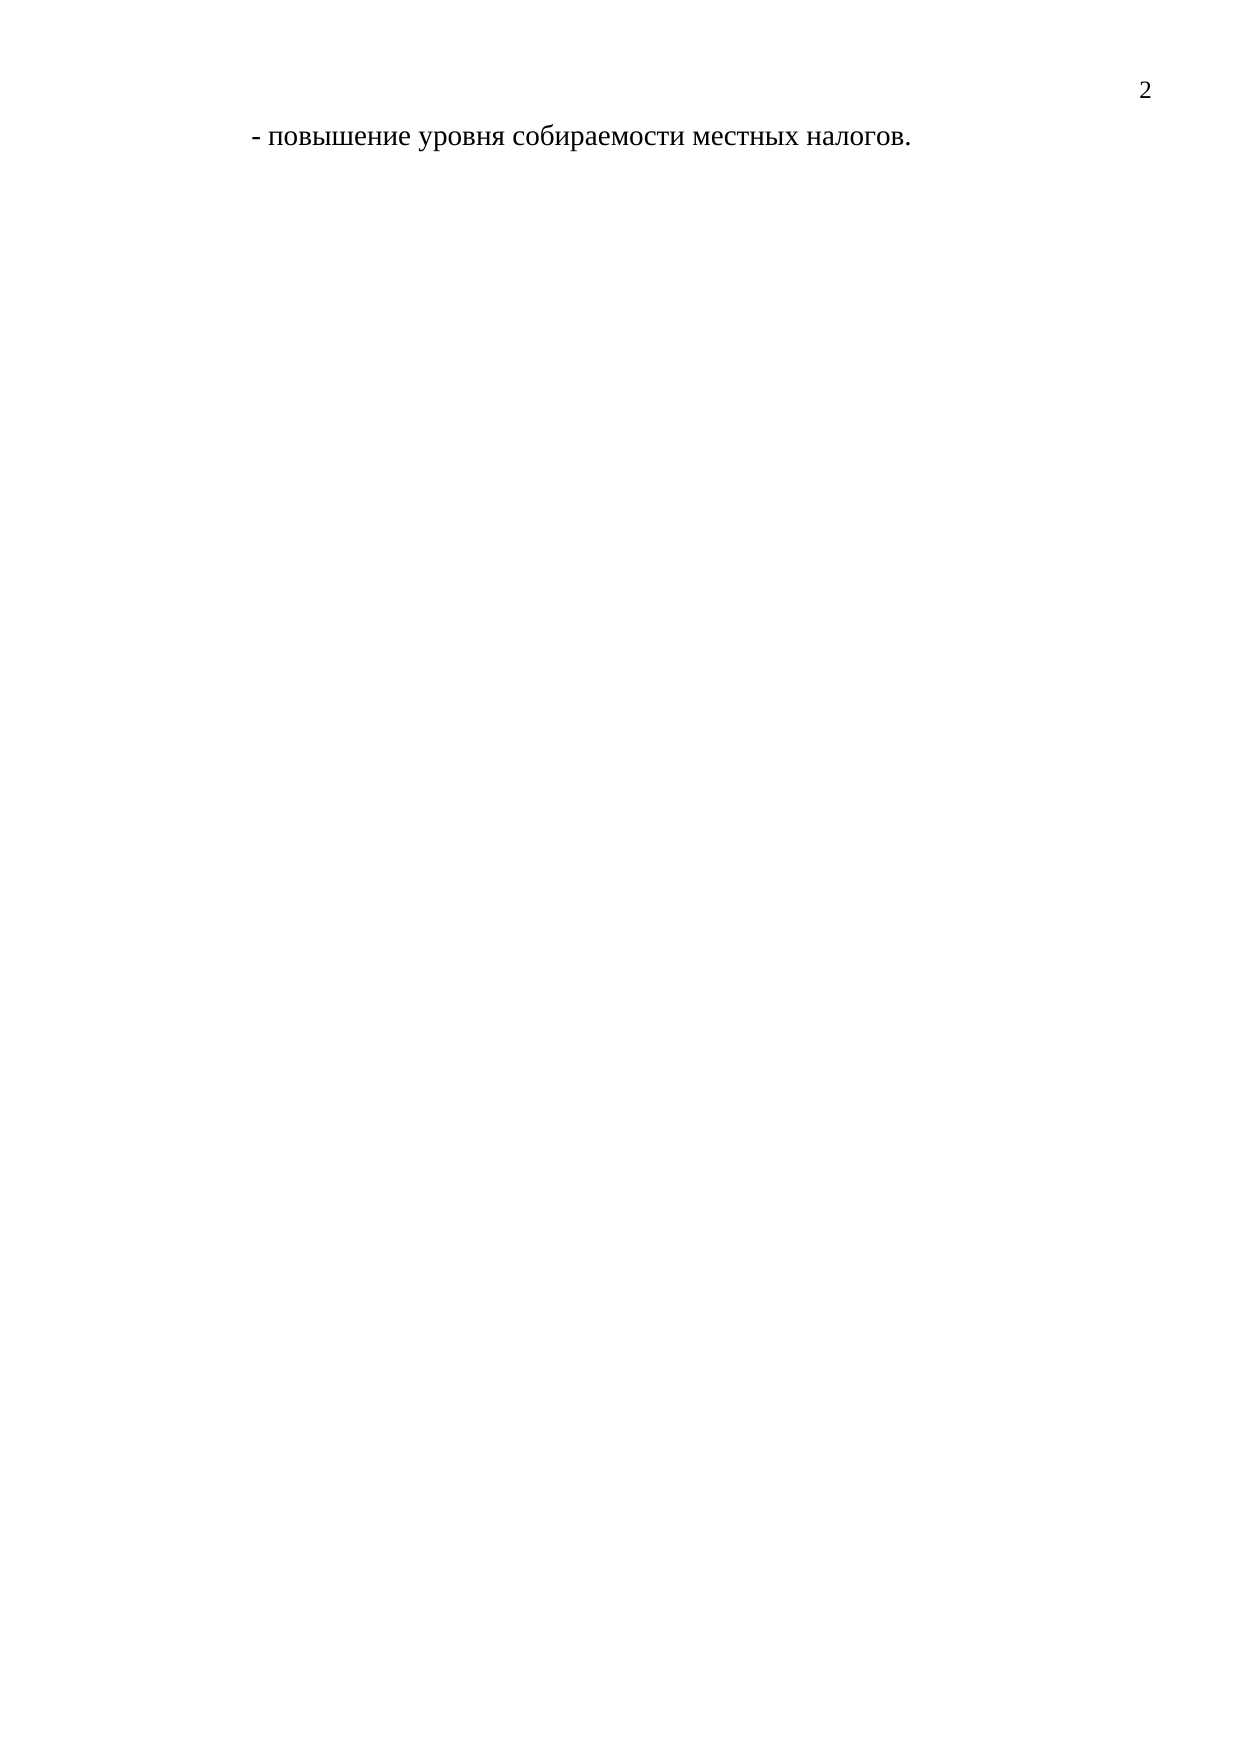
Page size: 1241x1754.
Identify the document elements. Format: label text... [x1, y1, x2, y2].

text - повышение уровня собираемости местных налогов. [177, 118, 1152, 152]
